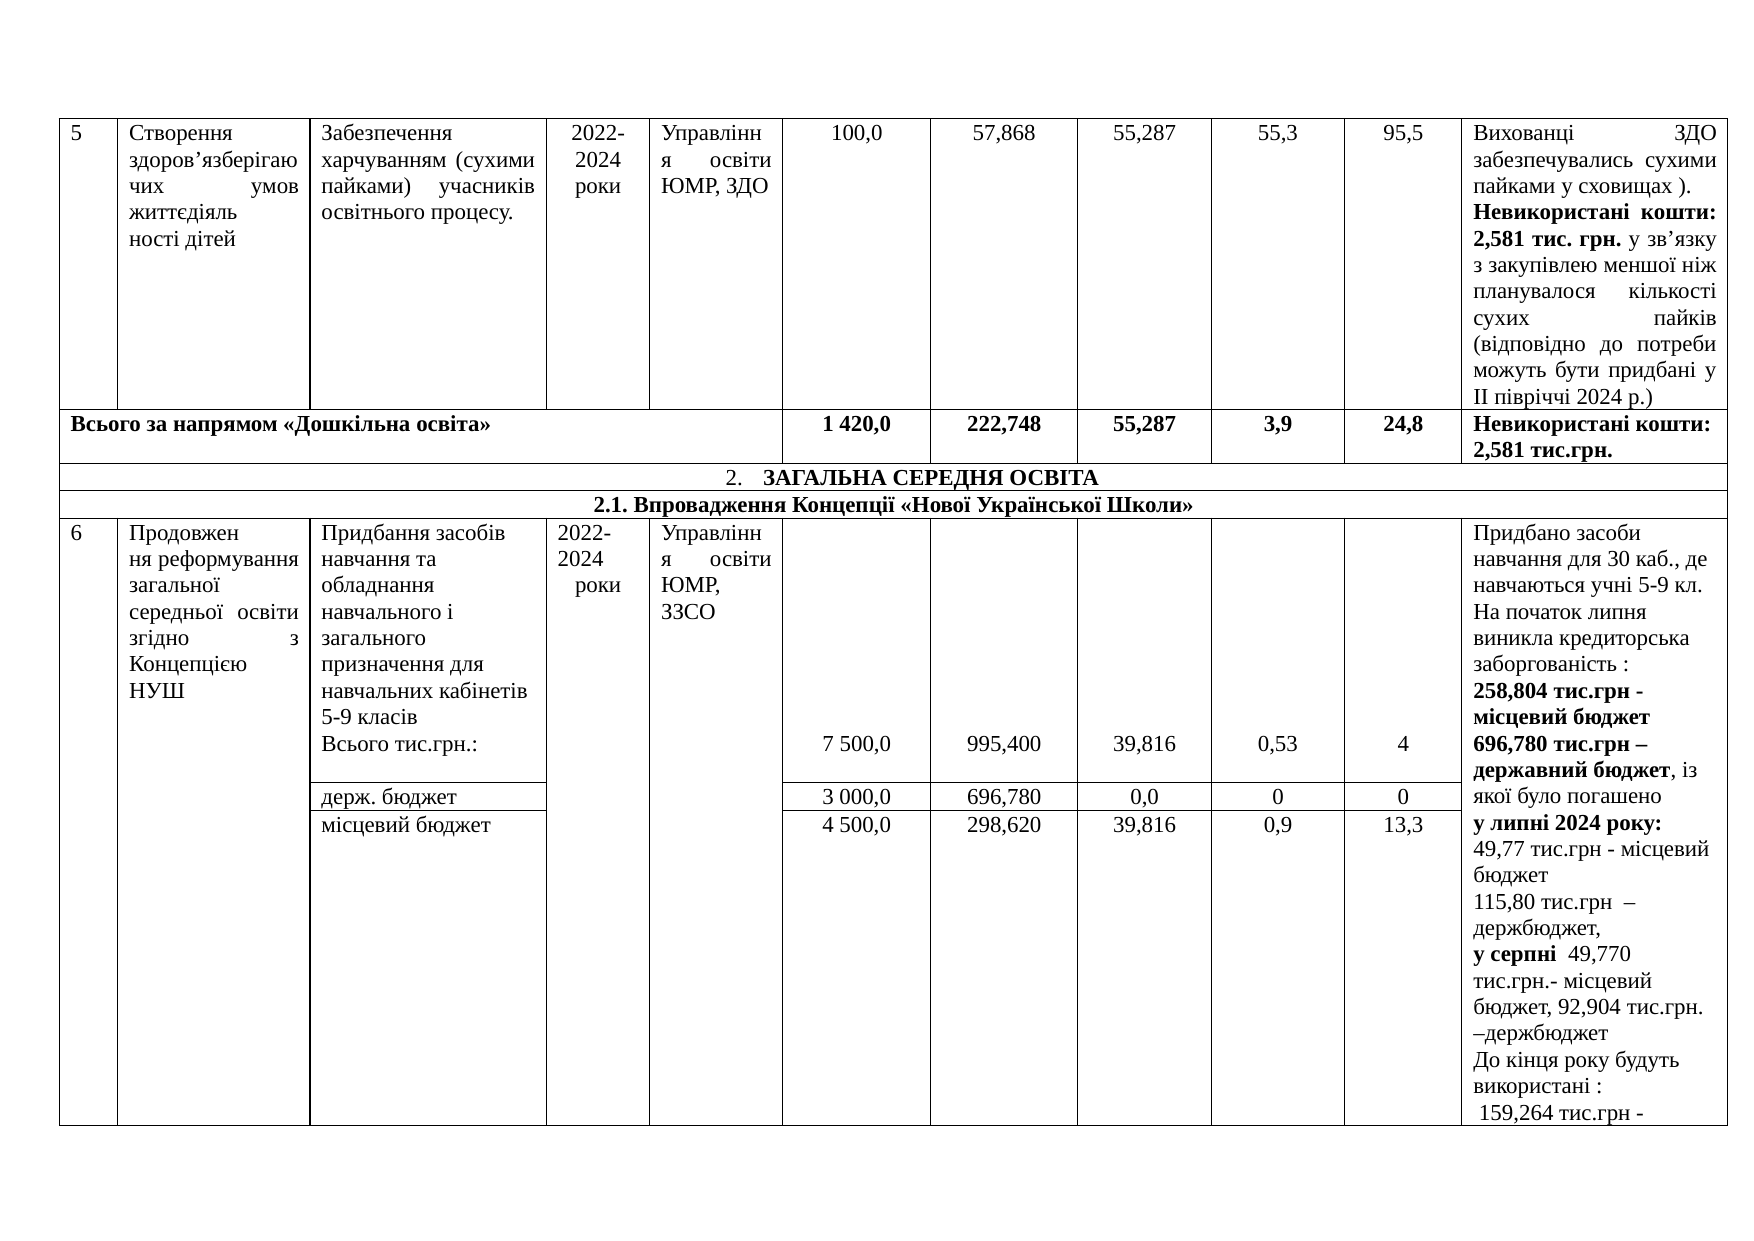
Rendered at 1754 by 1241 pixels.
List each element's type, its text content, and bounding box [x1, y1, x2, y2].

table_cell 39,816 [1078, 519, 1211, 782]
table_cell Вихованці ЗДО забезпечувались сухими пайками у сховищах ). Невикористані кошти: 2,581 тис. грн. у зв’язку з закупівлею меншої ніж планувалося кількості сухих пайків (відповідно до потреби можуть бути придбані у ІІ півріччі 2024 р.) [1462, 119, 1727, 409]
table_cell 57,868 [931, 119, 1077, 409]
table_cell 7 500,0 [783, 519, 930, 782]
table_cell 4 [1345, 519, 1461, 782]
table_cell 95,5 [1345, 119, 1461, 409]
table_cell 1 420,0 [783, 410, 930, 463]
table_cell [650, 119, 782, 409]
table_cell 55,3 [1212, 119, 1344, 409]
table_cell 4 500,0 [783, 811, 930, 1125]
table_cell Придбання засобів навчання та обладнання навчального і загального призначення для навчальних кабінетів 5-9 класів Всього тис.грн.: [311, 519, 546, 782]
table_cell Забезпечення харчуванням (сухими пайками) учасників освітнього процесу. [311, 119, 546, 409]
table_cell 100,0 [783, 119, 930, 409]
table_cell ЗАГАЛЬНА СЕРЕДНЯ ОСВІТА [60, 464, 1727, 490]
table_cell 298,620 [931, 811, 1077, 1125]
table_cell Продовжен ня реформування загальної середньої освіти згідно з Концепцією НУШ [118, 519, 309, 1125]
table_cell 2022-2024 роки [547, 119, 649, 409]
table_cell 13,3 [1345, 811, 1461, 1125]
table_cell 0 [1345, 783, 1461, 810]
table_cell 55,287 [1078, 410, 1211, 463]
table_cell 39,816 [1078, 811, 1211, 1125]
table_cell 3,9 [1212, 410, 1344, 463]
table_cell 5 [60, 119, 117, 409]
table_cell держ. бюджет [311, 783, 546, 810]
table_cell Управління освіти ЮМР, ЗЗСО [650, 519, 782, 1125]
table_cell 0,53 [1212, 519, 1344, 782]
table_cell 3 000,0 [783, 783, 930, 810]
table_cell 2022-2024 роки [547, 519, 649, 1125]
table_cell Всього за напрямом «Дошкільна освіта» [60, 410, 782, 463]
table_cell 55,287 [1078, 119, 1211, 409]
table_cell місцевий бюджет [311, 811, 546, 1125]
table_cell 696,780 [931, 783, 1077, 810]
table_cell Придбано засоби навчання для 30 каб., де навчаються учні 5-9 кл. На початок липня виникла кредиторська заборгованість : 258,804 тис.грн - місцевий бюджет 696,780 тис.грн – державний бюджет, із якої було погашено у липні 2024 року: 49,77 тис.грн - місцевий бюджет 115,80 тис.грн – держбюджет, у серпні 49,770 тис.грн.- місцевий бюджет, 92,904 тис.грн. –держбюджет До кінця року будуть використані : 159,264 тис.грн - місцевий бюджет 488,076 тис.грн – державний бюджет [1462, 519, 1727, 1125]
table_cell 24,8 [1345, 410, 1461, 463]
table_cell 2.1. Впровадження Концепції «Нової Української Школи» [60, 491, 1727, 518]
table_cell 0 [1212, 783, 1344, 810]
table_cell Невикористані кошти: 2,581 тис.грн. [1462, 410, 1727, 463]
table_cell 995,400 [931, 519, 1077, 782]
table_cell 0,9 [1212, 811, 1344, 1125]
table_cell 0,0 [1078, 783, 1211, 810]
table_cell 222,748 [931, 410, 1077, 463]
table_cell Створення здоров’язберігаючих умов життєдіяль ності дітей [118, 119, 309, 409]
table_cell 6 [60, 519, 117, 1125]
